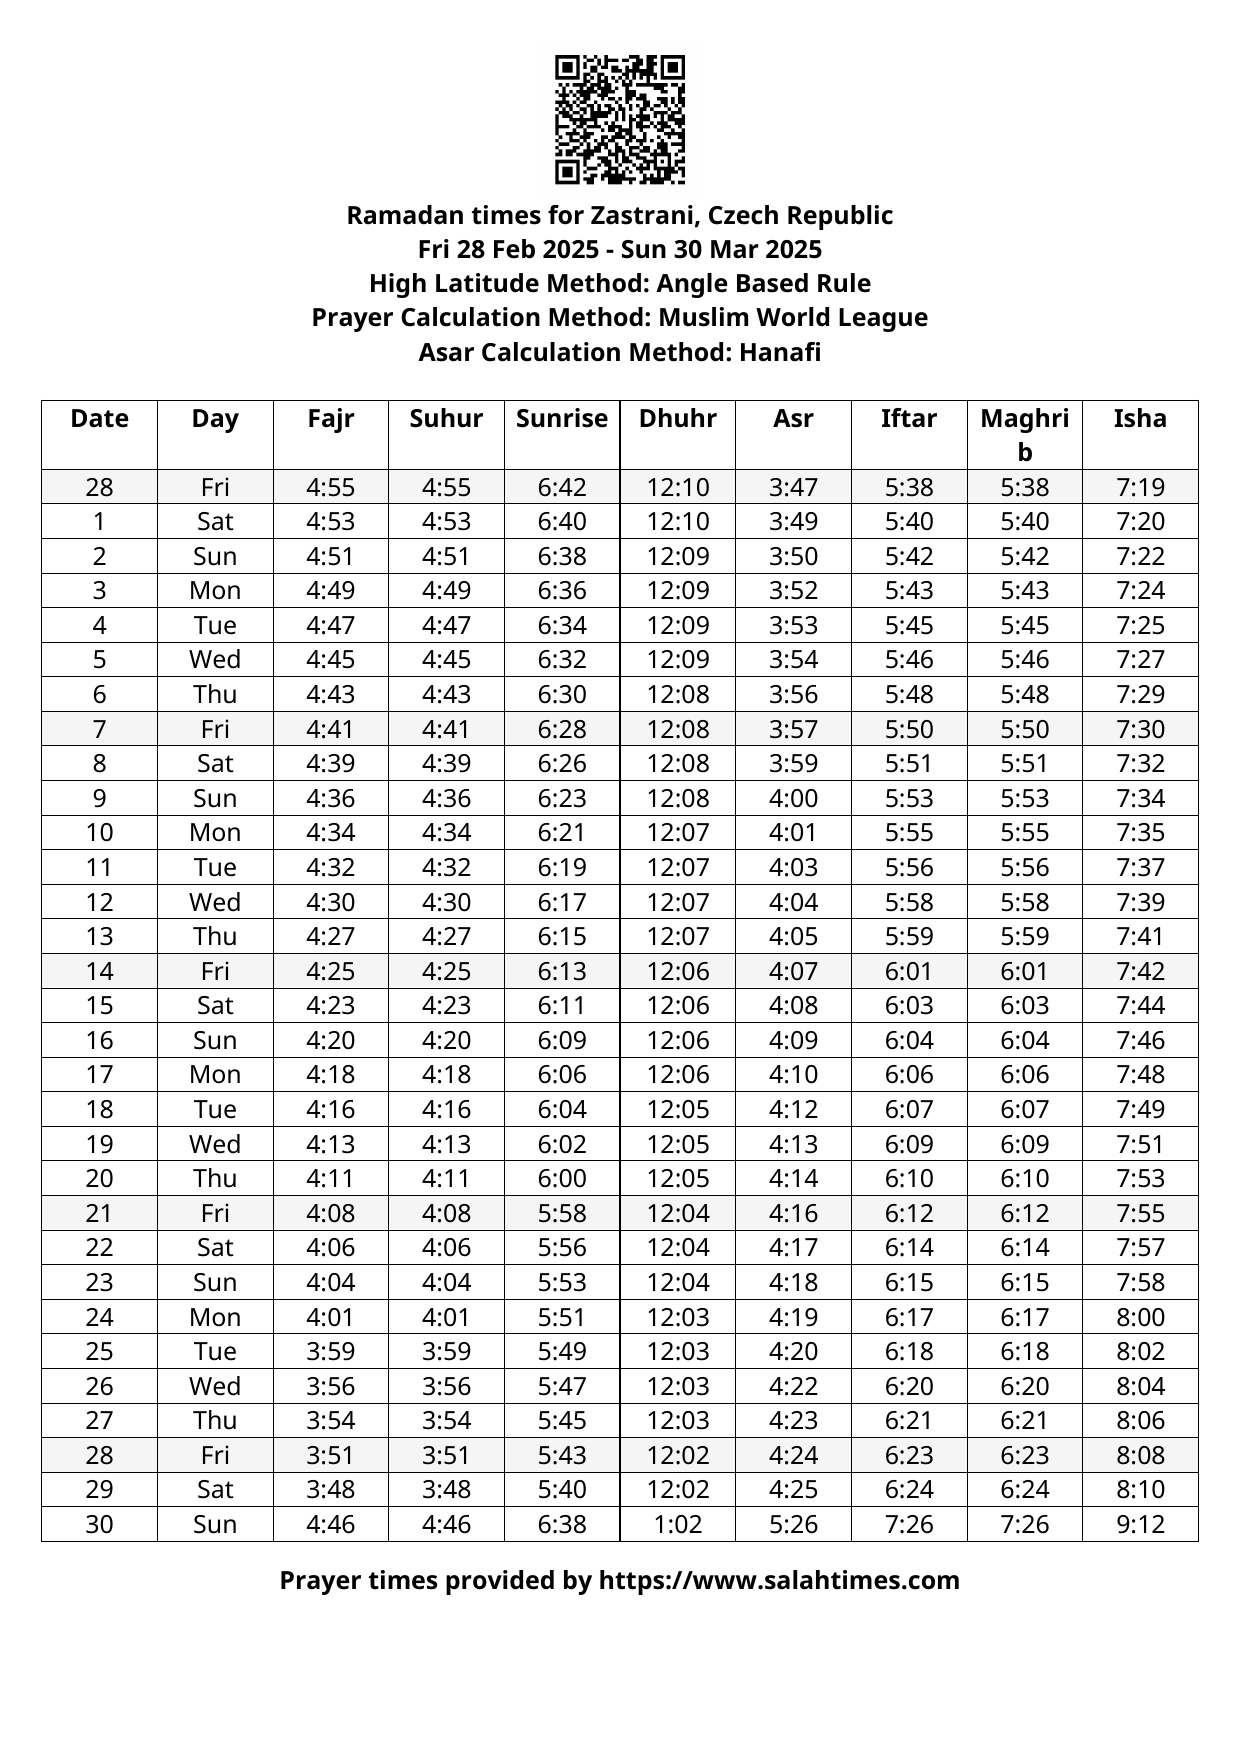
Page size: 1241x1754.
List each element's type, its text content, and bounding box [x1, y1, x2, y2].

table_cell 4:36 [389, 781, 504, 814]
table_cell 4:51 [274, 539, 388, 572]
table_cell 4:23 [736, 1404, 851, 1437]
table_cell 4:53 [274, 504, 388, 538]
table_cell 3:57 [736, 712, 851, 745]
table_cell 4:27 [274, 919, 388, 953]
table_cell 4:16 [274, 1092, 388, 1126]
table_cell 7:42 [1083, 954, 1198, 987]
table_cell 4:07 [736, 954, 851, 987]
table_cell 7:57 [1083, 1231, 1198, 1264]
table_cell 3:51 [274, 1438, 388, 1472]
table_cell 5:26 [736, 1507, 851, 1541]
table_cell 5:40 [505, 1473, 619, 1506]
table_cell 5:42 [968, 539, 1082, 572]
table_cell 5:48 [852, 677, 967, 711]
table_cell 5:46 [968, 643, 1082, 676]
table_cell 6:04 [852, 1023, 967, 1057]
table_cell 6:28 [505, 712, 619, 745]
table_cell 6:12 [852, 1196, 967, 1229]
table_cell Thu [158, 919, 273, 953]
table_cell 4:41 [389, 712, 504, 745]
table_cell 4:47 [389, 608, 504, 642]
table_cell 4:01 [389, 1300, 504, 1333]
table_cell 14 [42, 954, 157, 987]
table_cell Wed [158, 643, 273, 676]
table_cell 6:23 [968, 1438, 1082, 1472]
table_cell 5:59 [968, 919, 1082, 953]
table_cell 4:11 [389, 1161, 504, 1195]
table_cell 28 [42, 470, 157, 503]
table_cell 3:48 [389, 1473, 504, 1506]
table_cell 6:34 [505, 608, 619, 642]
table_cell 7:19 [1083, 470, 1198, 503]
table_cell Sat [158, 504, 273, 538]
table_cell 6:07 [968, 1092, 1082, 1126]
picture [542, 41, 699, 198]
table_cell 6:40 [505, 504, 619, 538]
table_cell Wed [158, 1369, 273, 1402]
table_cell 4:12 [736, 1092, 851, 1126]
table_header Suhur [389, 401, 504, 469]
table_cell 6:04 [968, 1023, 1082, 1057]
table_cell 12:04 [621, 1231, 735, 1264]
table_cell 5:50 [852, 712, 967, 745]
table_cell 5:43 [505, 1438, 619, 1472]
table_cell 8:10 [1083, 1473, 1198, 1506]
table_cell 5:58 [852, 885, 967, 918]
table_cell 5:53 [505, 1265, 619, 1299]
table_cell 4:16 [389, 1092, 504, 1126]
table_cell 6:04 [505, 1092, 619, 1126]
table_cell 6:17 [968, 1300, 1082, 1333]
table_cell 20 [42, 1161, 157, 1195]
table_cell 4:27 [389, 919, 504, 953]
table_cell 4:20 [389, 1023, 504, 1057]
text Prayer times provided by https://www.salahtimes.com [42, 1563, 1198, 1597]
table_cell Sat [158, 1473, 273, 1506]
table_cell 12:03 [621, 1369, 735, 1402]
table_cell 3:56 [389, 1369, 504, 1402]
table_cell 11 [42, 850, 157, 884]
table_cell Wed [158, 885, 273, 918]
table_cell 22 [42, 1231, 157, 1264]
table_cell 5:51 [852, 746, 967, 780]
table_cell 6:15 [968, 1265, 1082, 1299]
table_cell 5:45 [505, 1404, 619, 1437]
text High Latitude Method: Angle Based Rule [42, 266, 1198, 300]
table_cell 3 [42, 574, 157, 607]
table_cell 6:20 [968, 1369, 1082, 1402]
table_cell Sun [158, 1265, 273, 1299]
table_cell 6:30 [505, 677, 619, 711]
table_cell 4:49 [274, 574, 388, 607]
table_cell 8:08 [1083, 1438, 1198, 1472]
table_cell Thu [158, 1161, 273, 1195]
table_cell 4:13 [389, 1127, 504, 1160]
table_cell 29 [42, 1473, 157, 1506]
table_cell 6:15 [505, 919, 619, 953]
table_cell 4:13 [274, 1127, 388, 1160]
table_cell 5:42 [852, 539, 967, 572]
table_cell 12:03 [621, 1300, 735, 1333]
table_cell 5:55 [852, 816, 967, 849]
table_header Dhuhr [621, 401, 735, 469]
table_cell Sat [158, 746, 273, 780]
table_cell 3:54 [389, 1404, 504, 1437]
table_cell 7:32 [1083, 746, 1198, 780]
table_cell 9:12 [1083, 1507, 1198, 1541]
table_cell 5:50 [968, 712, 1082, 745]
table_cell 5:56 [968, 850, 1082, 884]
table_cell 4:18 [389, 1058, 504, 1091]
table_cell 5:53 [852, 781, 967, 814]
table_cell 5:51 [505, 1300, 619, 1333]
table_cell 6:03 [968, 989, 1082, 1022]
table_cell 7:26 [968, 1507, 1082, 1541]
table_cell 8:04 [1083, 1369, 1198, 1402]
table_cell 4:51 [389, 539, 504, 572]
table_cell 25 [42, 1334, 157, 1368]
table_cell 3:59 [274, 1334, 388, 1368]
table_cell 5:46 [852, 643, 967, 676]
table_cell Mon [158, 1300, 273, 1333]
table_cell Thu [158, 1404, 273, 1437]
table_cell 24 [42, 1300, 157, 1333]
table_cell 3:53 [736, 608, 851, 642]
table_cell 19 [42, 1127, 157, 1160]
table_cell 6:32 [505, 643, 619, 676]
table_cell 7:58 [1083, 1265, 1198, 1299]
table_cell 6:19 [505, 850, 619, 884]
table_cell 17 [42, 1058, 157, 1091]
table_cell 2 [42, 539, 157, 572]
table_cell 12:06 [621, 1023, 735, 1057]
table_cell Sun [158, 781, 273, 814]
table_cell 4:34 [274, 816, 388, 849]
table_cell 5:58 [505, 1196, 619, 1229]
table_cell 6:09 [852, 1127, 967, 1160]
table_cell 7:27 [1083, 643, 1198, 676]
table_cell 6:20 [852, 1369, 967, 1402]
table_cell 4 [42, 608, 157, 642]
table_cell 7:26 [852, 1507, 967, 1541]
table_cell 4:05 [736, 919, 851, 953]
table_cell 3:56 [274, 1369, 388, 1402]
table_cell 6:38 [505, 539, 619, 572]
table_cell 4:45 [274, 643, 388, 676]
table_cell 12:06 [621, 1058, 735, 1091]
table_cell 10 [42, 816, 157, 849]
table_cell Fri [158, 1196, 273, 1229]
table_header Day [158, 401, 273, 469]
table_cell 12:07 [621, 885, 735, 918]
text Ramadan times for Zastrani, Czech Republic [42, 198, 1198, 232]
table_header Maghrib [968, 401, 1082, 469]
table_cell 6:07 [852, 1092, 967, 1126]
table_cell 5:59 [852, 919, 967, 953]
table_cell 6:03 [852, 989, 967, 1022]
table_cell 6:26 [505, 746, 619, 780]
table_cell 4:43 [389, 677, 504, 711]
text Fri 28 Feb 2025 - Sun 30 Mar 2025 [42, 232, 1198, 266]
table_cell Fri [158, 954, 273, 987]
table_cell 12:09 [621, 608, 735, 642]
table_cell 5:45 [968, 608, 1082, 642]
table_cell 4:06 [389, 1231, 504, 1264]
table_cell 4:11 [274, 1161, 388, 1195]
table_cell 4:01 [274, 1300, 388, 1333]
table_cell 4:04 [389, 1265, 504, 1299]
table_cell 28 [42, 1438, 157, 1472]
table_cell 5 [42, 643, 157, 676]
table_cell 4:04 [274, 1265, 388, 1299]
table_cell Tue [158, 608, 273, 642]
table_cell 18 [42, 1092, 157, 1126]
table_cell 12:05 [621, 1161, 735, 1195]
table_cell 5:56 [505, 1231, 619, 1264]
table_cell Sat [158, 1231, 273, 1264]
table_cell 7:55 [1083, 1196, 1198, 1229]
table_cell 12:05 [621, 1092, 735, 1126]
table_cell Sun [158, 1507, 273, 1541]
table_cell 4:25 [389, 954, 504, 987]
table_cell 6:09 [968, 1127, 1082, 1160]
table_cell 4:17 [736, 1231, 851, 1264]
table_cell 6:24 [852, 1473, 967, 1506]
table_header Date [42, 401, 157, 469]
table_header Iftar [852, 401, 967, 469]
table_cell 26 [42, 1369, 157, 1402]
table_cell 5:58 [968, 885, 1082, 918]
table_cell 12:07 [621, 816, 735, 849]
table_cell 4:46 [389, 1507, 504, 1541]
table_cell Mon [158, 1058, 273, 1091]
table_cell 6:15 [852, 1265, 967, 1299]
table_cell 12 [42, 885, 157, 918]
table_cell 1:02 [621, 1507, 735, 1541]
table_cell 4:53 [389, 504, 504, 538]
table_cell 4:55 [274, 470, 388, 503]
table_cell 4:30 [274, 885, 388, 918]
table_cell 7:44 [1083, 989, 1198, 1022]
table_cell 4:32 [389, 850, 504, 884]
table_cell 4:14 [736, 1161, 851, 1195]
table_cell 4:08 [736, 989, 851, 1022]
table_cell 4:00 [736, 781, 851, 814]
table_cell 3:51 [389, 1438, 504, 1472]
table_cell 12:05 [621, 1127, 735, 1160]
table_cell 7 [42, 712, 157, 745]
table_cell 9 [42, 781, 157, 814]
table_cell 3:47 [736, 470, 851, 503]
table_cell 4:23 [274, 989, 388, 1022]
table_cell 7:39 [1083, 885, 1198, 918]
table_cell 30 [42, 1507, 157, 1541]
table_cell 7:34 [1083, 781, 1198, 814]
table_cell 12:02 [621, 1473, 735, 1506]
table_cell 4:34 [389, 816, 504, 849]
table_cell 27 [42, 1404, 157, 1437]
table_cell 12:10 [621, 470, 735, 503]
table_cell Wed [158, 1127, 273, 1160]
table_cell 3:59 [736, 746, 851, 780]
table_cell 4:18 [274, 1058, 388, 1091]
table_cell 6:09 [505, 1023, 619, 1057]
table_cell 4:20 [274, 1023, 388, 1057]
table_cell 1 [42, 504, 157, 538]
table_cell 5:38 [852, 470, 967, 503]
table_cell 8:02 [1083, 1334, 1198, 1368]
table_cell 6:21 [852, 1404, 967, 1437]
text Prayer Calculation Method: Muslim World League [42, 300, 1198, 334]
table_cell 5:53 [968, 781, 1082, 814]
table_cell Sun [158, 1023, 273, 1057]
table_cell Mon [158, 574, 273, 607]
table_cell 7:37 [1083, 850, 1198, 884]
table_cell 3:48 [274, 1473, 388, 1506]
table_cell 13 [42, 919, 157, 953]
table_cell 6:24 [968, 1473, 1082, 1506]
table_cell 5:48 [968, 677, 1082, 711]
table_cell Tue [158, 850, 273, 884]
table_cell 4:39 [274, 746, 388, 780]
table_cell 8:00 [1083, 1300, 1198, 1333]
table_cell 7:35 [1083, 816, 1198, 849]
table_cell 3:49 [736, 504, 851, 538]
table_cell 7:49 [1083, 1092, 1198, 1126]
table_cell 6:17 [852, 1300, 967, 1333]
table_cell 6:00 [505, 1161, 619, 1195]
table_cell 3:50 [736, 539, 851, 572]
table_cell 4:32 [274, 850, 388, 884]
table_cell 7:25 [1083, 608, 1198, 642]
table_cell 16 [42, 1023, 157, 1057]
table_cell 6:14 [852, 1231, 967, 1264]
table_cell 7:24 [1083, 574, 1198, 607]
table_cell 4:43 [274, 677, 388, 711]
table_cell 12:08 [621, 781, 735, 814]
table_cell 4:47 [274, 608, 388, 642]
table_cell 5:40 [852, 504, 967, 538]
table_cell 6:23 [505, 781, 619, 814]
table_cell 4:19 [736, 1300, 851, 1333]
table_cell 7:53 [1083, 1161, 1198, 1195]
table_cell 4:08 [389, 1196, 504, 1229]
table_cell 5:47 [505, 1369, 619, 1402]
table_cell 12:08 [621, 712, 735, 745]
table_cell 12:06 [621, 989, 735, 1022]
table_cell 12:04 [621, 1265, 735, 1299]
table_cell 5:40 [968, 504, 1082, 538]
table_cell 21 [42, 1196, 157, 1229]
table_cell Fri [158, 712, 273, 745]
table_cell 7:46 [1083, 1023, 1198, 1057]
table_cell Thu [158, 677, 273, 711]
table_cell 6:23 [852, 1438, 967, 1472]
table_cell 12:09 [621, 643, 735, 676]
table_cell 5:51 [968, 746, 1082, 780]
table_cell 4:18 [736, 1265, 851, 1299]
table_cell 4:36 [274, 781, 388, 814]
table_cell 6:21 [505, 816, 619, 849]
table_cell 6:01 [968, 954, 1082, 987]
table_cell 12:02 [621, 1438, 735, 1472]
table_cell 4:04 [736, 885, 851, 918]
table_cell 4:13 [736, 1127, 851, 1160]
table_cell 6 [42, 677, 157, 711]
table_cell 6:06 [852, 1058, 967, 1091]
table_cell 7:41 [1083, 919, 1198, 953]
table_cell 12:08 [621, 746, 735, 780]
table_cell Fri [158, 1438, 273, 1472]
table_cell Sat [158, 989, 273, 1022]
table_cell 5:49 [505, 1334, 619, 1368]
table_cell 12:04 [621, 1196, 735, 1229]
table_cell 4:24 [736, 1438, 851, 1472]
table_cell 4:25 [274, 954, 388, 987]
table_cell 7:51 [1083, 1127, 1198, 1160]
table_cell 6:10 [852, 1161, 967, 1195]
table_cell 4:23 [389, 989, 504, 1022]
table_cell 6:06 [505, 1058, 619, 1091]
table_cell 12:09 [621, 574, 735, 607]
table_cell 4:30 [389, 885, 504, 918]
table_cell 6:36 [505, 574, 619, 607]
table_cell 6:17 [505, 885, 619, 918]
table_cell 6:18 [852, 1334, 967, 1368]
table_cell 12:08 [621, 677, 735, 711]
table_cell 12:06 [621, 954, 735, 987]
table_cell 7:20 [1083, 504, 1198, 538]
table_cell 4:45 [389, 643, 504, 676]
table_cell Tue [158, 1334, 273, 1368]
table_cell 3:52 [736, 574, 851, 607]
table_cell 5:55 [968, 816, 1082, 849]
table_cell 12:07 [621, 919, 735, 953]
table_cell 5:56 [852, 850, 967, 884]
table_cell 6:06 [968, 1058, 1082, 1091]
table_cell 15 [42, 989, 157, 1022]
table_cell 6:42 [505, 470, 619, 503]
table_cell 5:38 [968, 470, 1082, 503]
table_cell 5:45 [852, 608, 967, 642]
table_cell 4:25 [736, 1473, 851, 1506]
table_cell 8:06 [1083, 1404, 1198, 1437]
table_cell 12:03 [621, 1404, 735, 1437]
table_cell 6:01 [852, 954, 967, 987]
table_cell 3:54 [736, 643, 851, 676]
table_cell 6:11 [505, 989, 619, 1022]
table_cell 6:38 [505, 1507, 619, 1541]
table_cell 3:59 [389, 1334, 504, 1368]
table_cell 4:22 [736, 1369, 851, 1402]
table_cell 6:13 [505, 954, 619, 987]
table_cell 4:46 [274, 1507, 388, 1541]
table_cell Tue [158, 1092, 273, 1126]
table_cell 4:20 [736, 1334, 851, 1368]
table_cell 6:02 [505, 1127, 619, 1160]
table_cell 4:06 [274, 1231, 388, 1264]
table_cell 12:07 [621, 850, 735, 884]
table_cell 4:41 [274, 712, 388, 745]
table_cell 5:43 [852, 574, 967, 607]
table_cell 4:01 [736, 816, 851, 849]
table_header Sunrise [505, 401, 619, 469]
table_cell 4:08 [274, 1196, 388, 1229]
table_cell 12:03 [621, 1334, 735, 1368]
table_cell 8 [42, 746, 157, 780]
table_cell Sun [158, 539, 273, 572]
table_cell 4:03 [736, 850, 851, 884]
table_cell 4:39 [389, 746, 504, 780]
table_cell 6:12 [968, 1196, 1082, 1229]
table_header Asr [736, 401, 851, 469]
table_header Fajr [274, 401, 388, 469]
table_cell Mon [158, 816, 273, 849]
table_cell 23 [42, 1265, 157, 1299]
text Asar Calculation Method: Hanafi [42, 334, 1198, 368]
table_cell 4:10 [736, 1058, 851, 1091]
table_cell 6:21 [968, 1404, 1082, 1437]
table_cell 7:30 [1083, 712, 1198, 745]
table_cell 6:14 [968, 1231, 1082, 1264]
table_cell 7:48 [1083, 1058, 1198, 1091]
table_cell 6:18 [968, 1334, 1082, 1368]
table_cell 6:10 [968, 1161, 1082, 1195]
table_cell 3:54 [274, 1404, 388, 1437]
table_cell 5:43 [968, 574, 1082, 607]
table_cell 4:16 [736, 1196, 851, 1229]
table_cell 7:29 [1083, 677, 1198, 711]
table_cell 4:49 [389, 574, 504, 607]
table_cell 4:09 [736, 1023, 851, 1057]
table_cell 3:56 [736, 677, 851, 711]
table_cell 7:22 [1083, 539, 1198, 572]
table_cell 12:10 [621, 504, 735, 538]
table_header Isha [1083, 401, 1198, 469]
table_cell 12:09 [621, 539, 735, 572]
table_cell 4:55 [389, 470, 504, 503]
table_cell Fri [158, 470, 273, 503]
